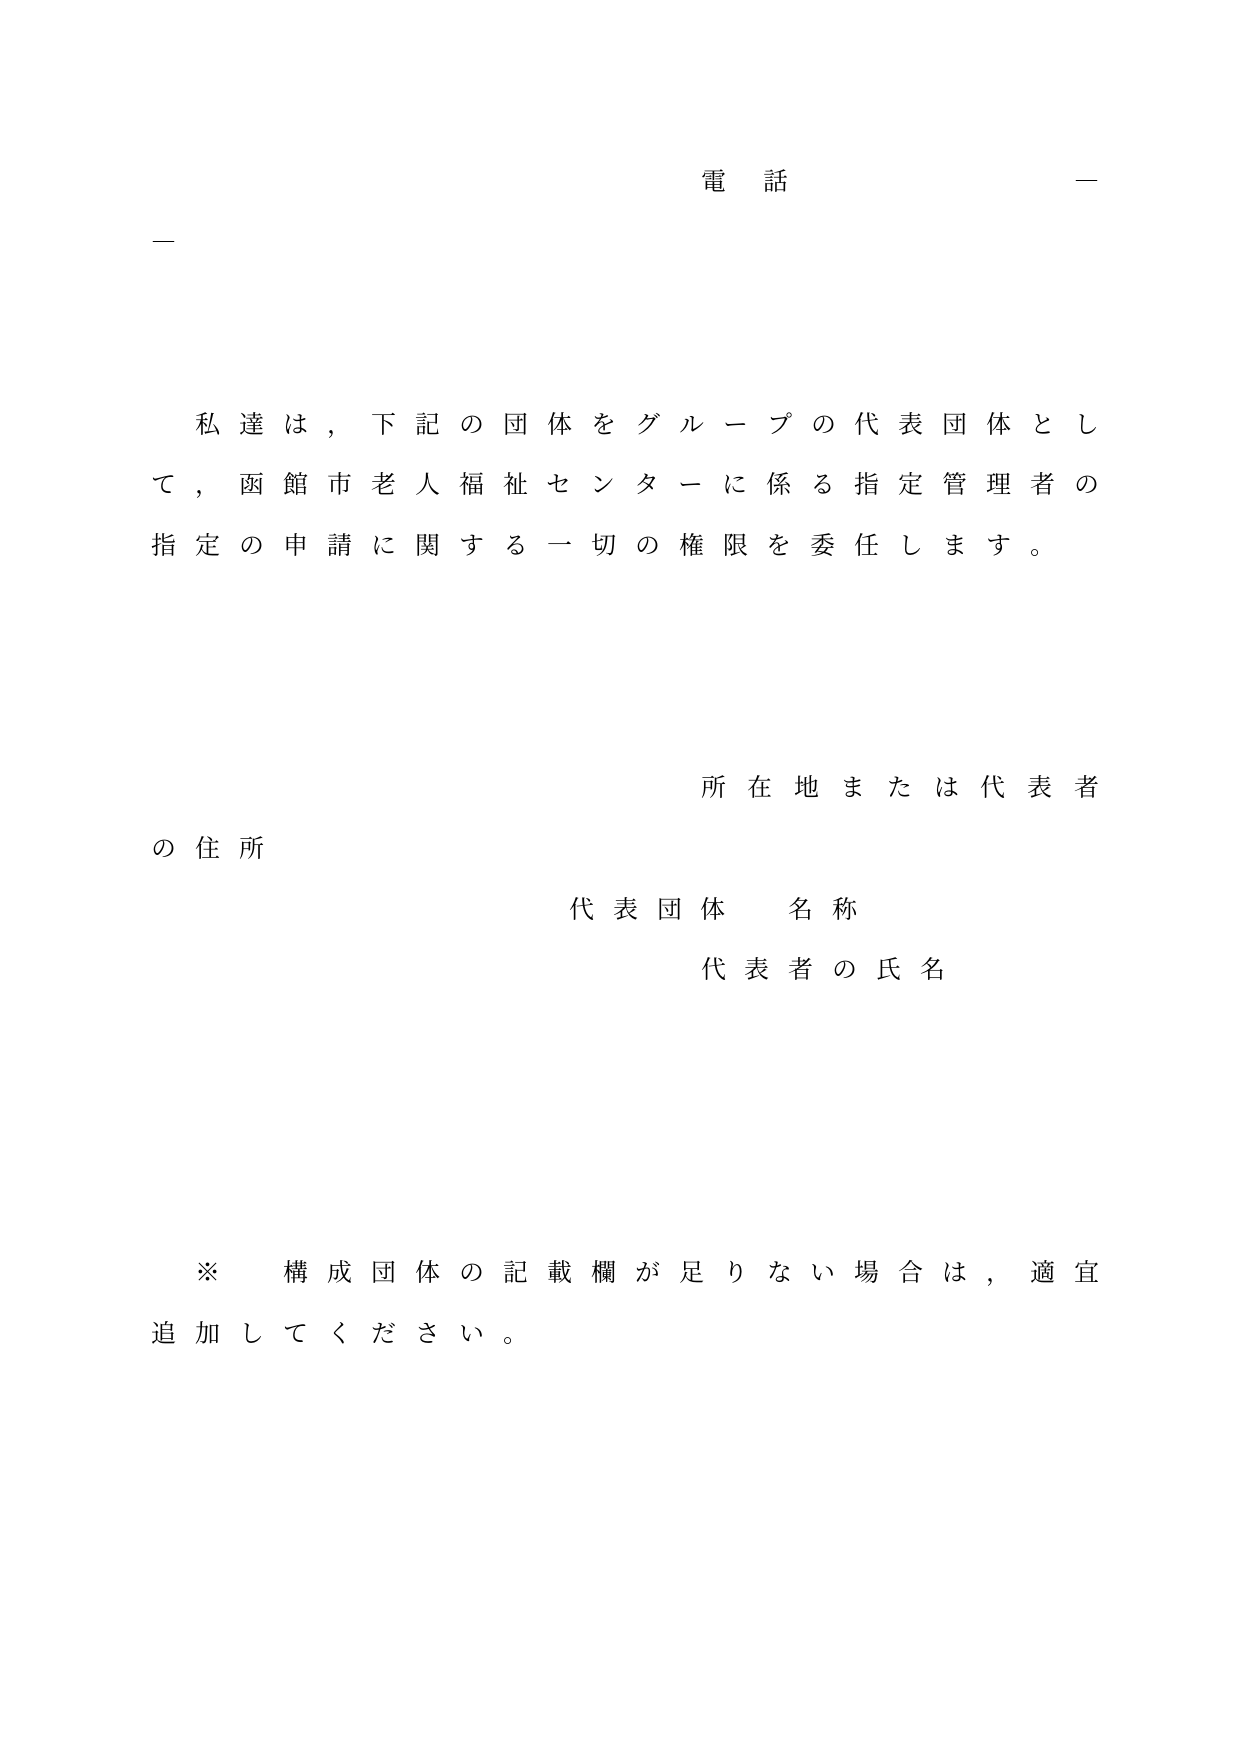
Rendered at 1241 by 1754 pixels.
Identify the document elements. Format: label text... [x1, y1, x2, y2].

text 所在地または代表者の住所 [151, 756, 1118, 877]
text 私達は，下記の団体をグループの代表団体として，函館市老人福祉センターに係る指定管理者の指定の申請に関する一切の権限を委任します。 [151, 392, 1118, 574]
text 代表者の氏名 [151, 938, 1118, 998]
text ※ 構成団体の記載欄が足りない場合は，適宜追加してください。 [151, 1241, 1118, 1362]
text 代表団体 名称 [151, 877, 1118, 938]
text 電話 ― ― [151, 149, 1118, 271]
